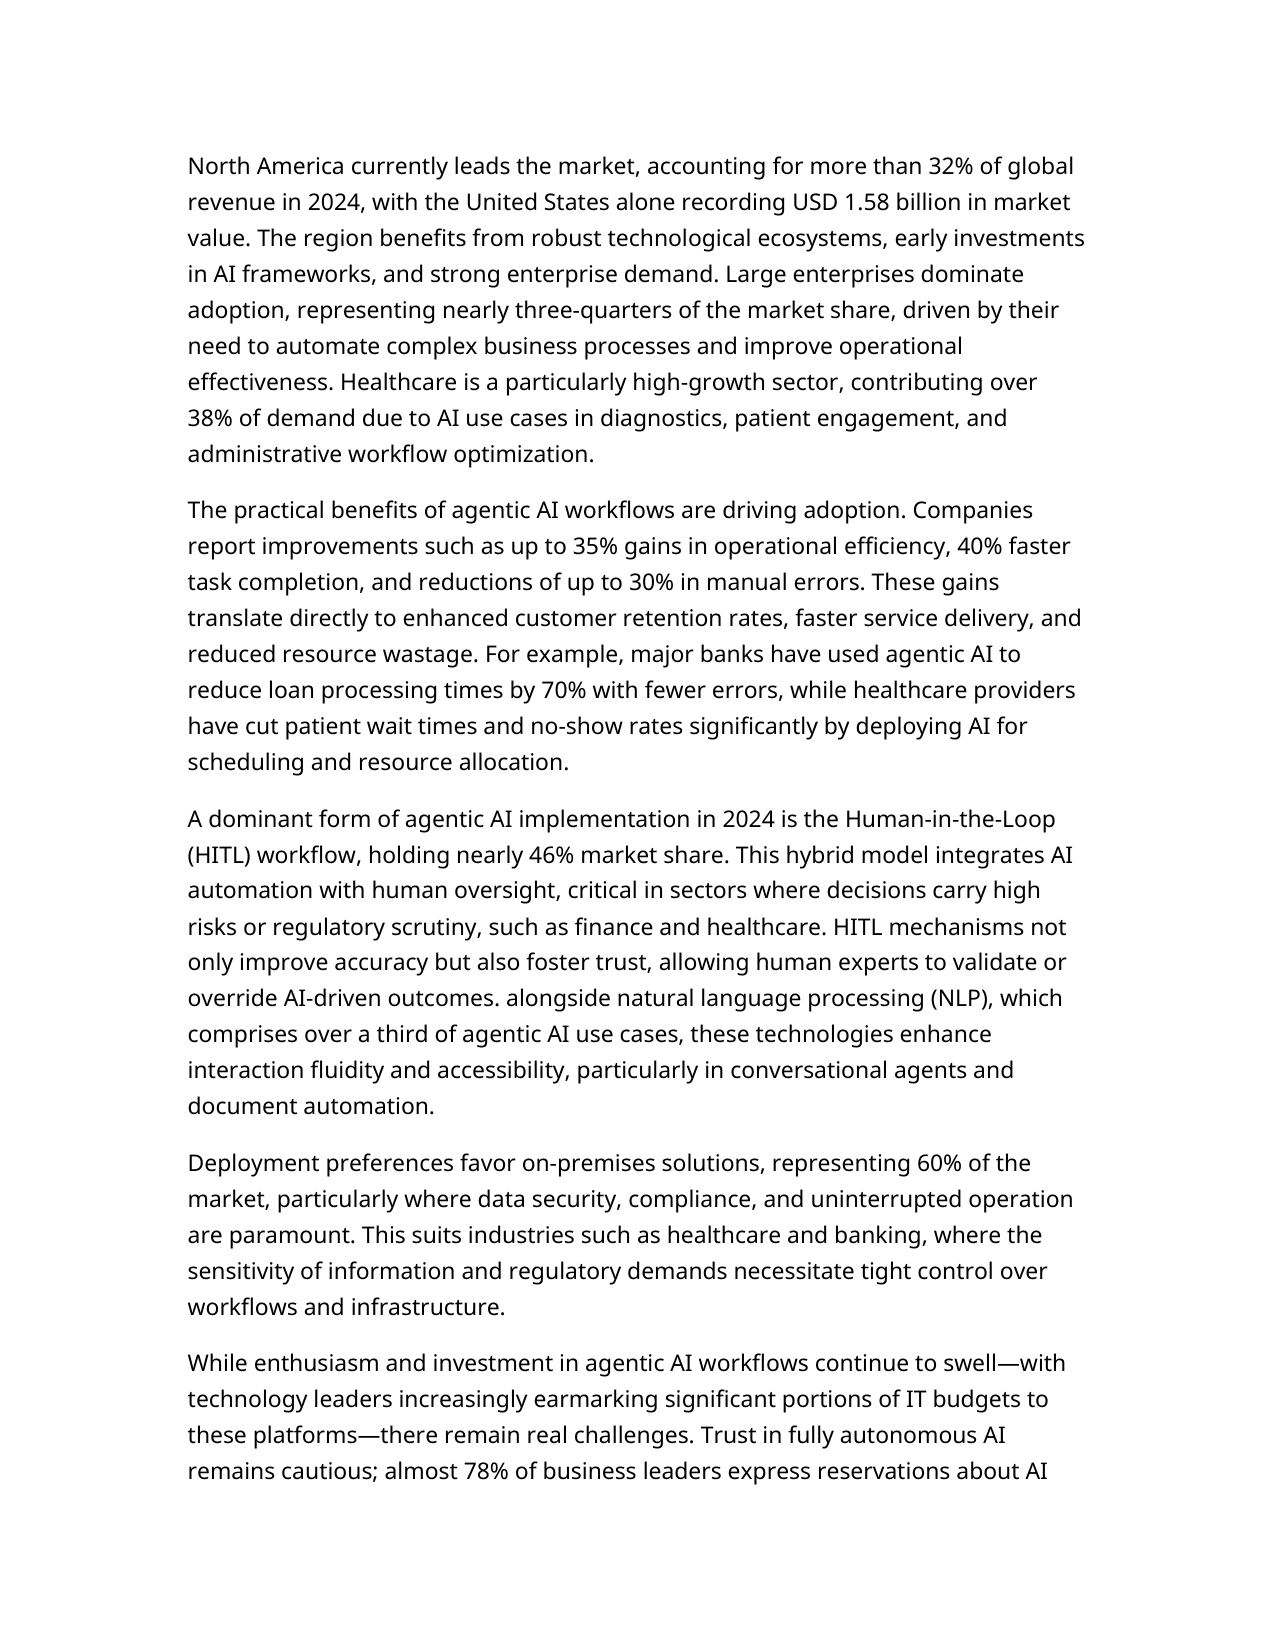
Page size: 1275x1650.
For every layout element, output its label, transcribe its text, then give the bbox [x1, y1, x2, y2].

text North America currently leads the market, accounting for more than 32% of global revenue in 2024, with the United States alone recording USD 1.58 billion in market value. The region benefits from robust technological ecosystems, early investments in AI frameworks, and strong enterprise demand. Large enterprises dominate adoption, representing nearly three-quarters of the market share, driven by their need to automate complex business processes and improve operational effectiveness. Healthcare is a particularly high-growth sector, contributing over 38% of demand due to AI use cases in diagnostics, patient engagement, and administrative workflow optimization. [187, 150, 1087, 469]
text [187, 1347, 1087, 1486]
text Deployment preferences favor on-premises solutions, representing 60% of the market, particularly where data security, compliance, and uninterrupted operation are paramount. This suits industries such as healthcare and banking, where the sensitivity of information and regulatory demands necessitate tight control over workflows and infrastructure. [187, 1147, 1087, 1322]
text A dominant form of agentic AI implementation in 2024 is the Human-in-the-Loop (HITL) workflow, holding nearly 46% market share. This hybrid model integrates AI automation with human oversight, critical in sectors where decisions carry high risks or regulatory scrutiny, such as finance and healthcare. HITL mechanisms not only improve accuracy but also foster trust, allowing human experts to validate or override AI-driven outcomes. alongside natural language processing (NLP), which comprises over a third of agentic AI use cases, these technologies enhance interaction fluidity and accessibility, particularly in conversational agents and document automation. [187, 803, 1087, 1121]
text The practical benefits of agentic AI workflows are driving adoption. Companies report improvements such as up to 35% gains in operational efficiency, 40% faster task completion, and reductions of up to 30% in manual errors. These gains translate directly to enhanced customer retention rates, faster service delivery, and reduced resource wastage. For example, major banks have used agentic AI to reduce loan processing times by 70% with fewer errors, while healthcare providers have cut patient wait times and no-show rates significantly by deploying AI for scheduling and resource allocation. [187, 494, 1087, 777]
